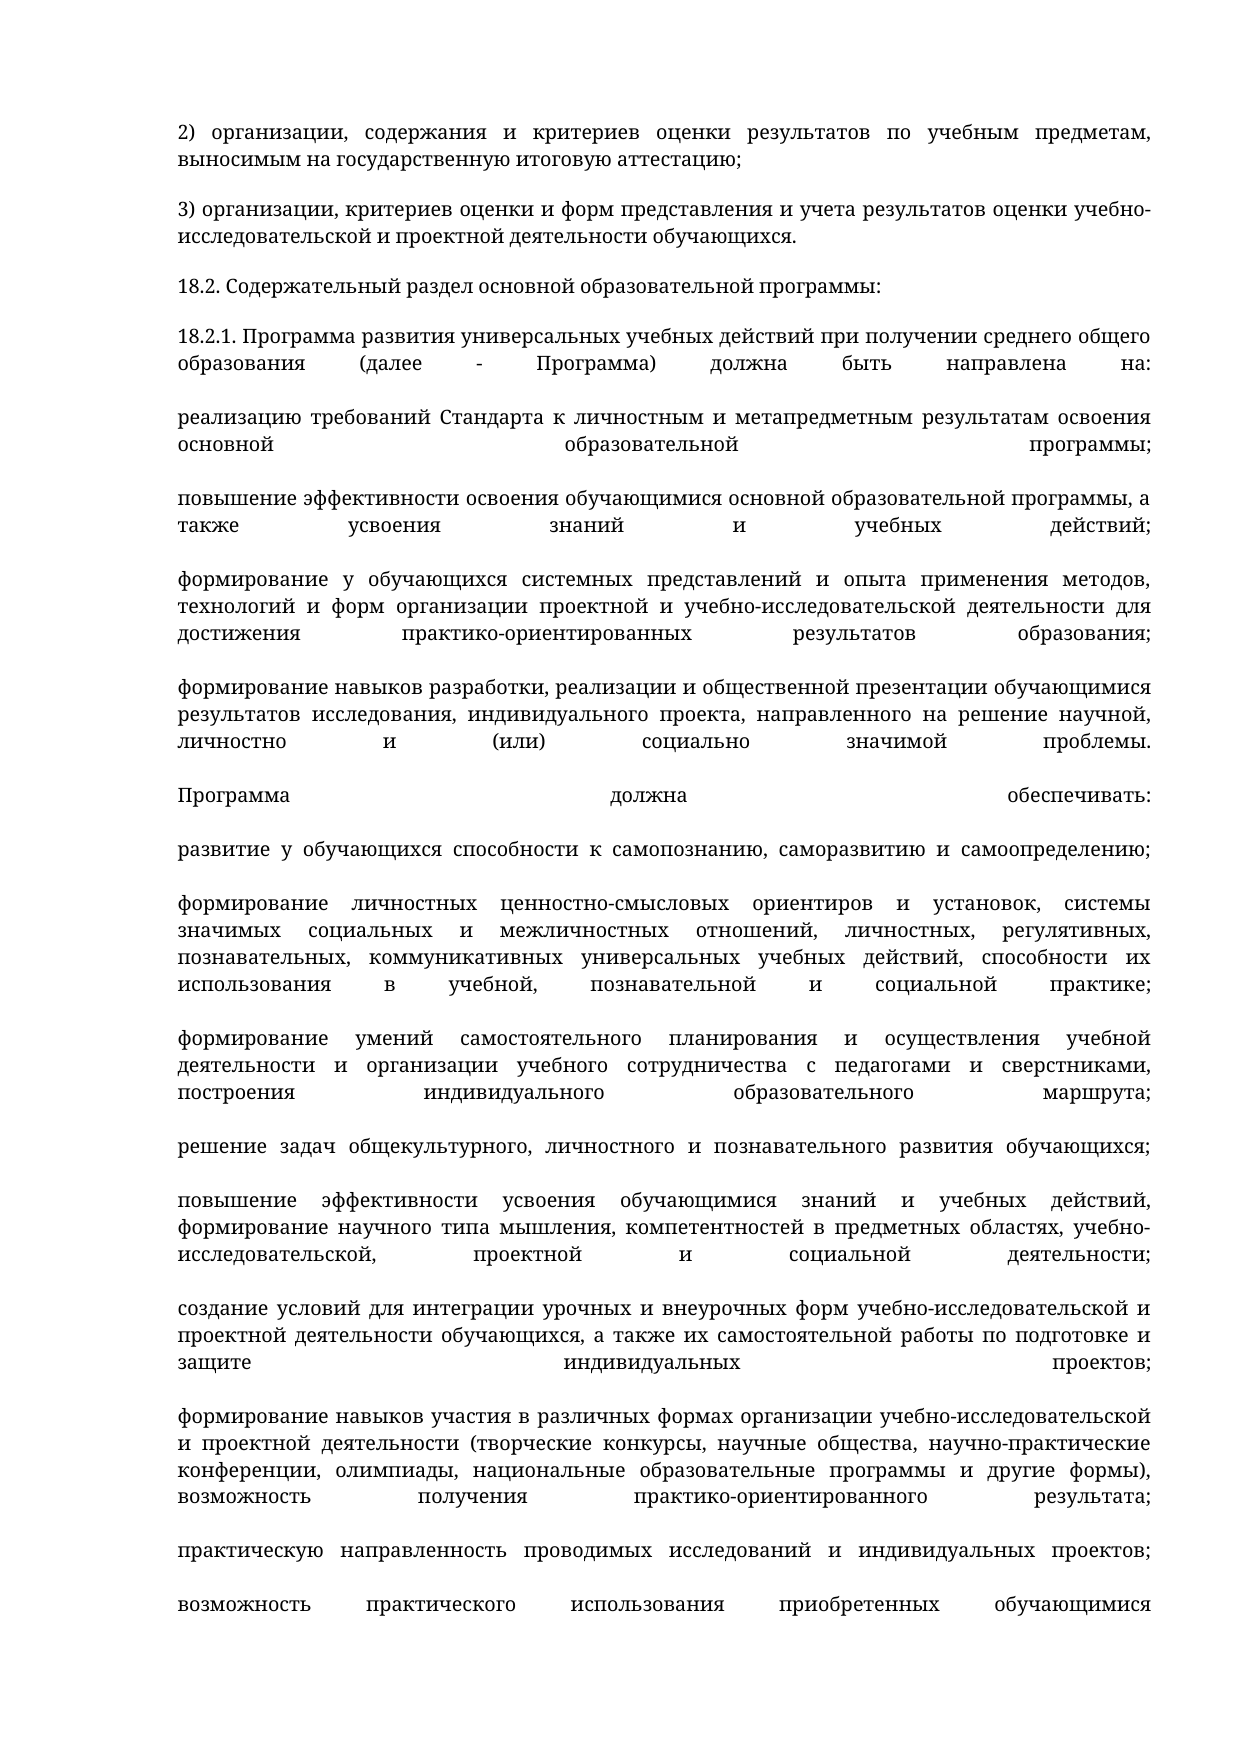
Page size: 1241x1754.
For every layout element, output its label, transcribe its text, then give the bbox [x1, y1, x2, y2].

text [177, 323, 1152, 1618]
text 3) организации, критериев оценки и форм представления и учета результатов оценки учебно-исследовательской и проектной деятельности обучающихся. [177, 195, 1152, 249]
text 18.2. Содержательный раздел основной образовательной программы: [177, 272, 1152, 299]
text 2) организации, содержания и критериев оценки результатов по учебным предметам, выносимым на государственную итоговую аттестацию; [177, 118, 1152, 172]
